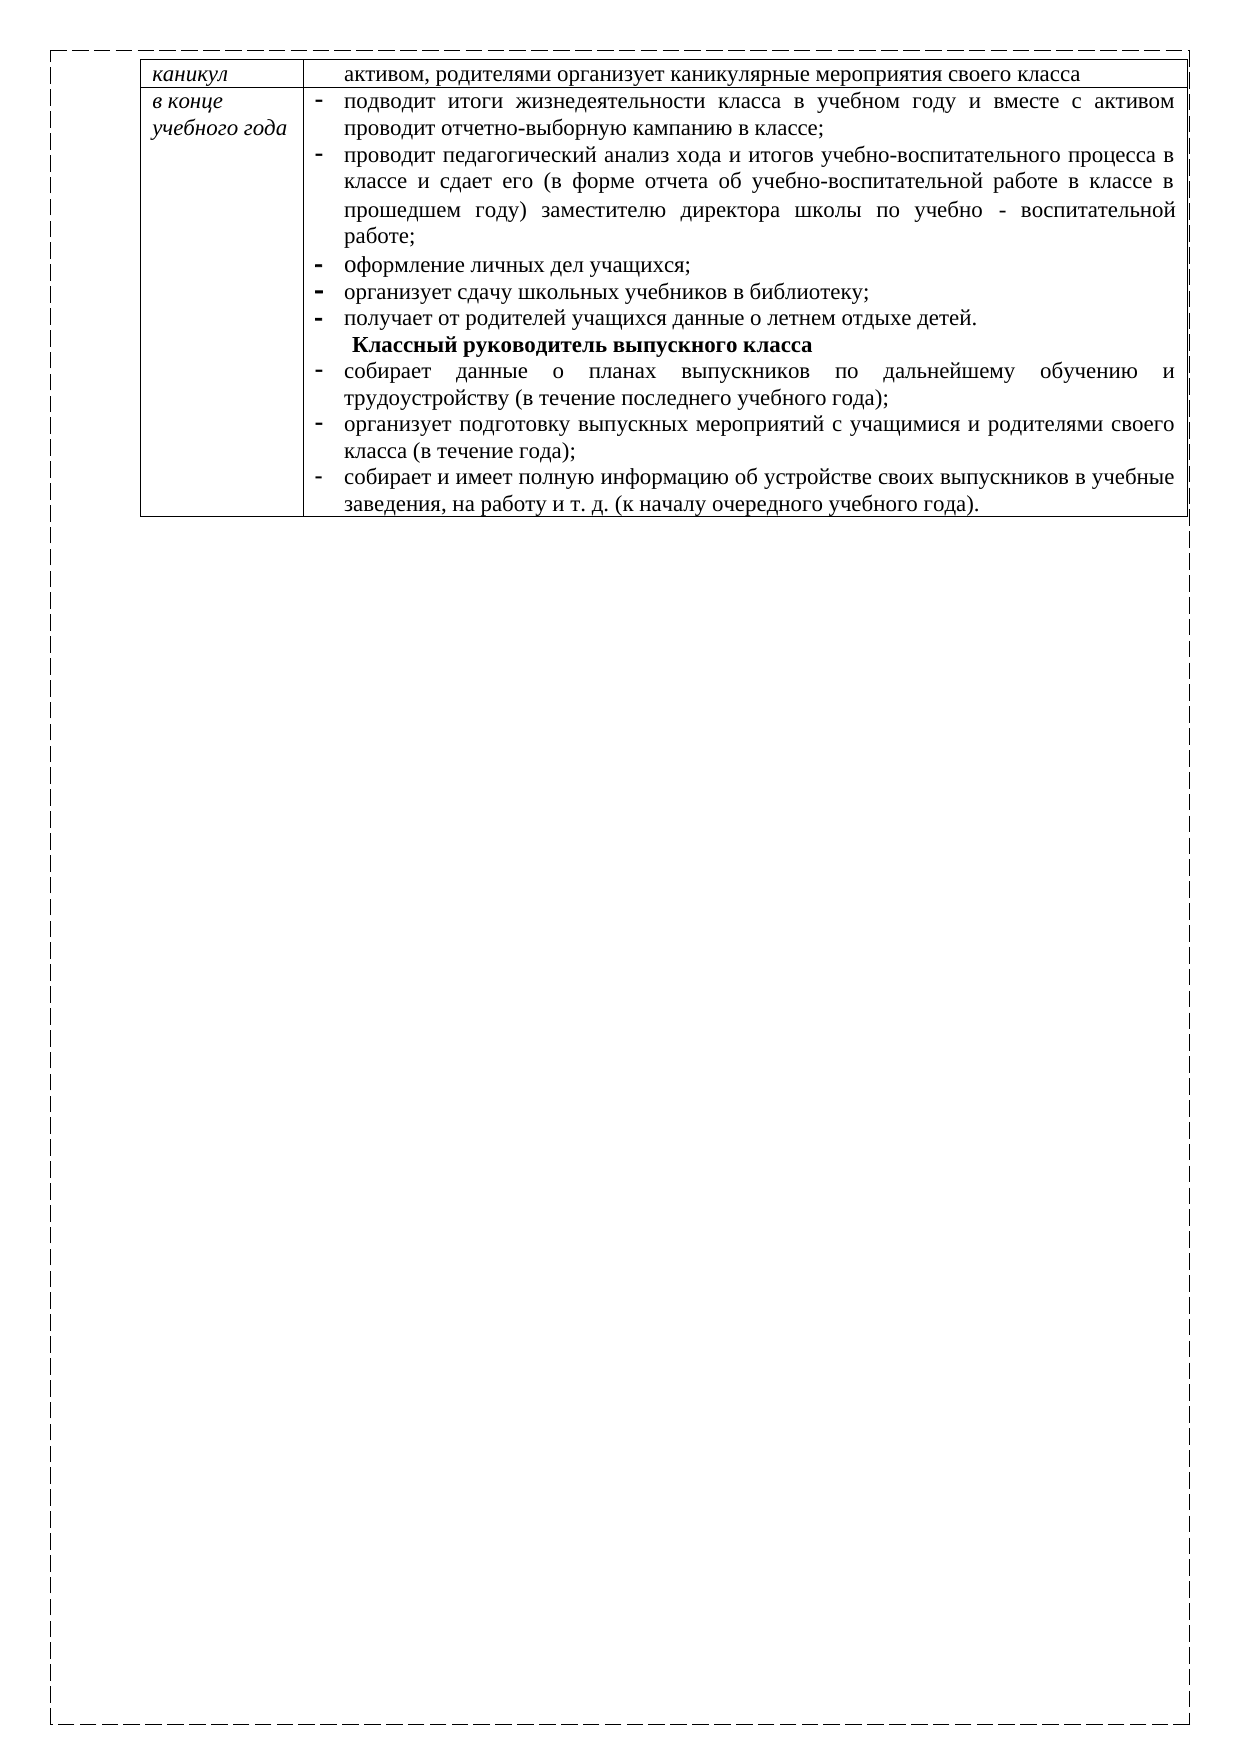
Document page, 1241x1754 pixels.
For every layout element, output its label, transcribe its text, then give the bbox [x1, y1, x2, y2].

table_cell во время каникул [141, 60, 303, 87]
table_cell подводит итоги жизнедеятельности класса в учебном году и вместе с активом проводит отчетно-выборную кампанию в классе; проводит педагогический анализ хода и итогов учебно-воспитательного процесса в классе и сдает его (в форме отчета об учебно-воспитательной работе в классе в прошедшем году) заместителю директора школы по учебно - воспитательной работе; оформление личных дел учащихся; организует сдачу школьных учебников в библиотеку; получает от родителей учащихся данные о летнем отдыхе детей. Классный руководитель выпускного класса собирает данные о планах выпускников по дальнейшему обучению и трудоустройству (в течение последнего учебного года); организует подготовку выпускных мероприятий с учащимися и родителями своего класса (в течение года); собирает и имеет полную информацию об устройстве своих выпускников в учебные заведения, на работу и т. д. (к началу очередного учебного года). [304, 88, 1187, 516]
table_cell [304, 60, 1187, 87]
table_cell в конце учебного года [141, 88, 303, 516]
